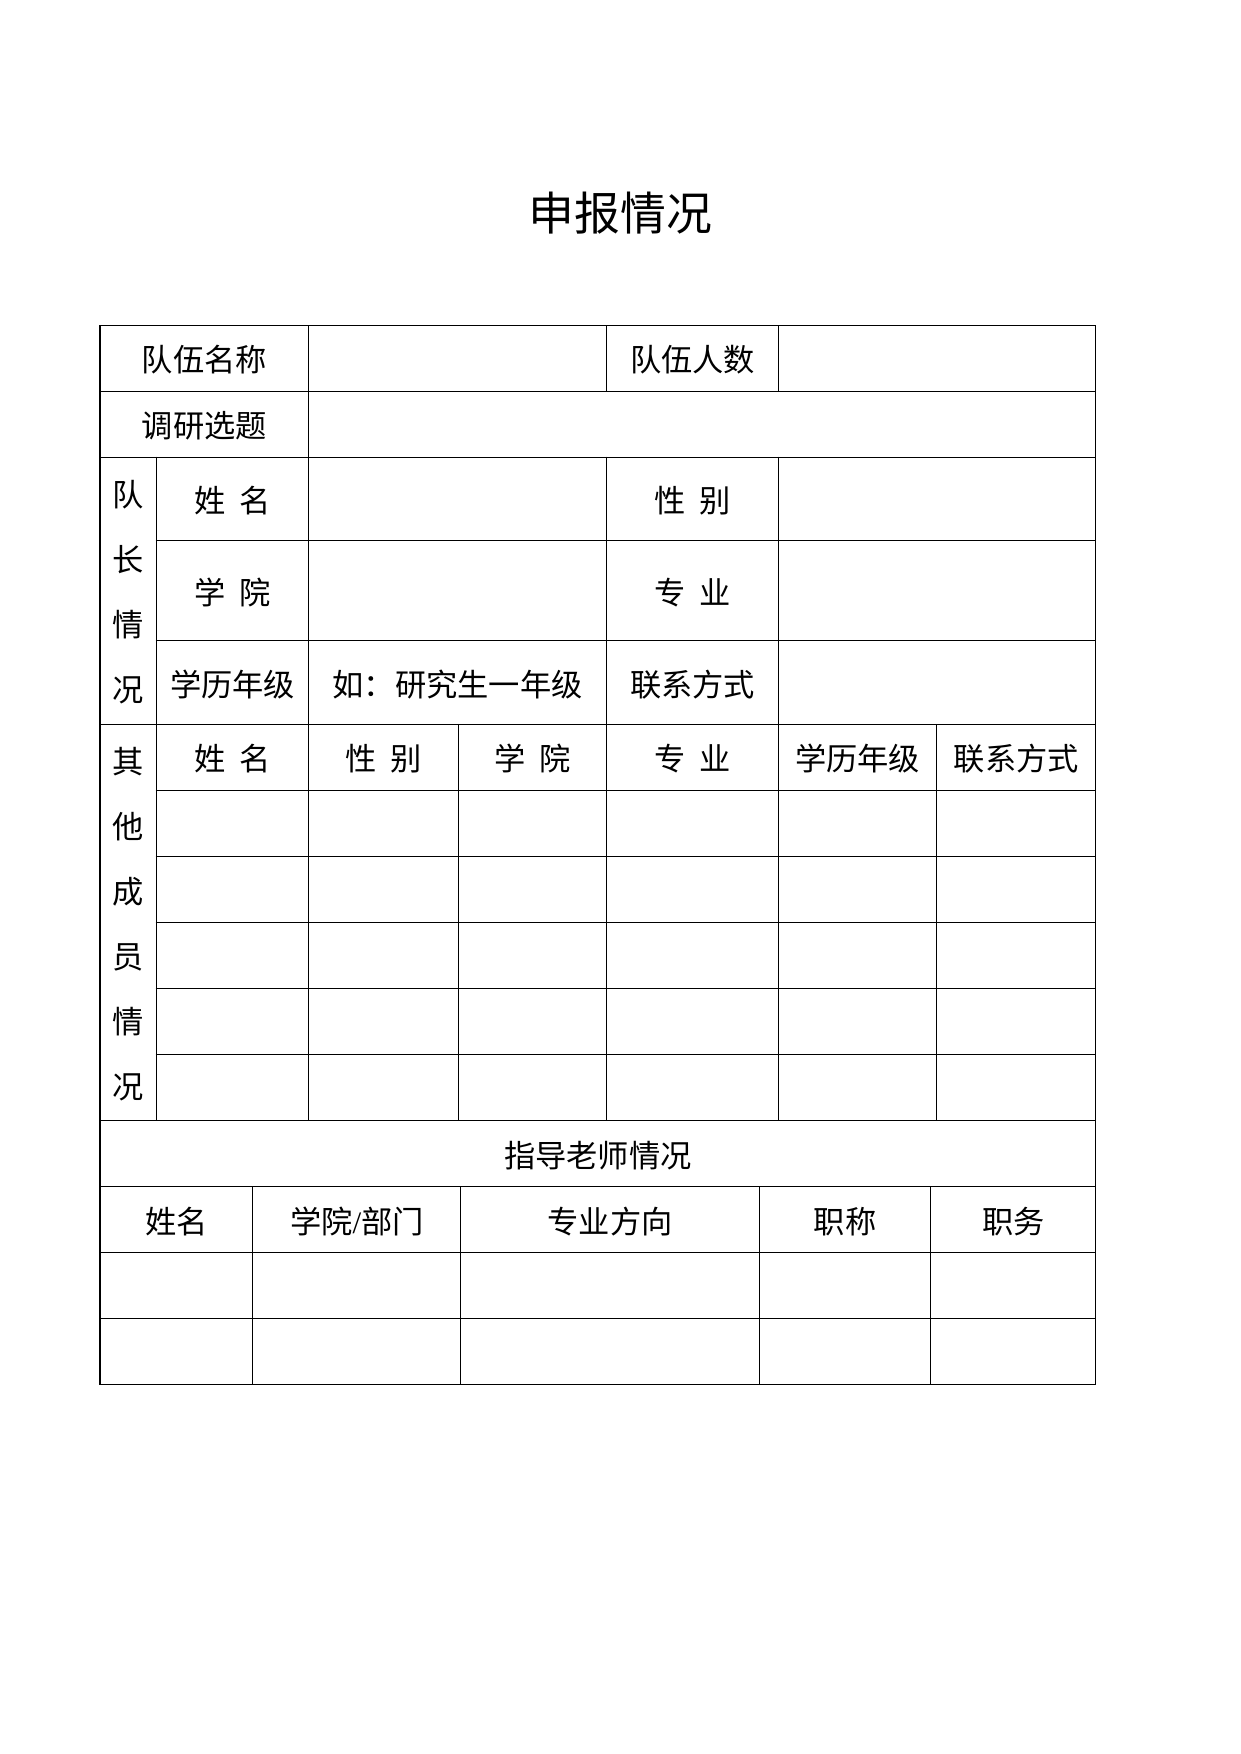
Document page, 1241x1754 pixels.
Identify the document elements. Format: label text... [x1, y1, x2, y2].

table_cell [459, 857, 606, 922]
table_cell [157, 923, 308, 988]
table_cell [309, 791, 458, 856]
table_cell [931, 1253, 1095, 1318]
table_cell [157, 791, 308, 856]
table_cell [779, 541, 1095, 640]
table_cell 专 业 [607, 541, 778, 640]
table_cell 专 业 [607, 725, 778, 790]
table_cell [937, 857, 1095, 922]
table_cell [309, 857, 458, 922]
text 申报情况 [187, 162, 1053, 259]
table_cell [937, 989, 1095, 1054]
table_cell [309, 923, 458, 988]
table_cell [309, 458, 606, 540]
table_cell [309, 541, 606, 640]
table_cell 学 院 [459, 725, 606, 790]
table_cell 学历年级 [157, 641, 308, 724]
table_cell [309, 1055, 458, 1120]
table_cell 性 别 [607, 458, 778, 540]
table_cell 调研选题 [101, 392, 308, 457]
table_cell [253, 1319, 460, 1384]
table_cell [101, 1253, 252, 1318]
table_cell [779, 458, 1095, 540]
table_cell [779, 1055, 936, 1120]
table_cell [779, 791, 936, 856]
table_cell 学 院 [157, 541, 308, 640]
table_cell [779, 641, 1095, 724]
table_cell [937, 923, 1095, 988]
table_cell 姓 名 [157, 725, 308, 790]
table_cell [779, 923, 936, 988]
table_cell [101, 1319, 252, 1384]
table_cell [760, 1319, 930, 1384]
table_header 队伍人数 [607, 326, 778, 391]
table_cell [309, 989, 458, 1054]
table_cell 联系方式 [607, 641, 778, 724]
table_cell 如：研究生一年级 [309, 641, 606, 724]
table_cell 其他成员 情况 [101, 725, 156, 1120]
table_cell [461, 1253, 759, 1318]
table_cell 姓名 [101, 1187, 252, 1252]
table_cell [157, 1055, 308, 1120]
table_cell [937, 1055, 1095, 1120]
table_cell [461, 1319, 759, 1384]
table_cell 联系方式 [937, 725, 1095, 790]
table_cell 专业方向 [461, 1187, 759, 1252]
table_cell [931, 1319, 1095, 1384]
table_cell [459, 989, 606, 1054]
table_cell [607, 791, 778, 856]
table_cell 职称 [760, 1187, 930, 1252]
table_header [779, 326, 1095, 391]
table_header 队伍名称 [101, 326, 308, 391]
table_cell [779, 857, 936, 922]
table_cell [760, 1253, 930, 1318]
table_cell [157, 989, 308, 1054]
table_cell [253, 1253, 460, 1318]
table_cell [309, 392, 1095, 457]
table_cell 职务 [931, 1187, 1095, 1252]
table_cell [459, 1055, 606, 1120]
table_cell [607, 989, 778, 1054]
table_cell [607, 923, 778, 988]
table_cell [459, 923, 606, 988]
table_cell [157, 857, 308, 922]
table_cell [607, 1055, 778, 1120]
table_header [309, 326, 606, 391]
table_cell 学历年级 [779, 725, 936, 790]
table_cell [779, 989, 936, 1054]
table_cell 队长情况 [101, 458, 156, 724]
table_cell 性 别 [309, 725, 458, 790]
table_cell [937, 791, 1095, 856]
table_cell 姓 名 [157, 458, 308, 540]
table_cell [459, 791, 606, 856]
table_cell 学院/部门 [253, 1187, 460, 1252]
table_cell 指导老师情况 [101, 1121, 1095, 1186]
table_cell [607, 857, 778, 922]
